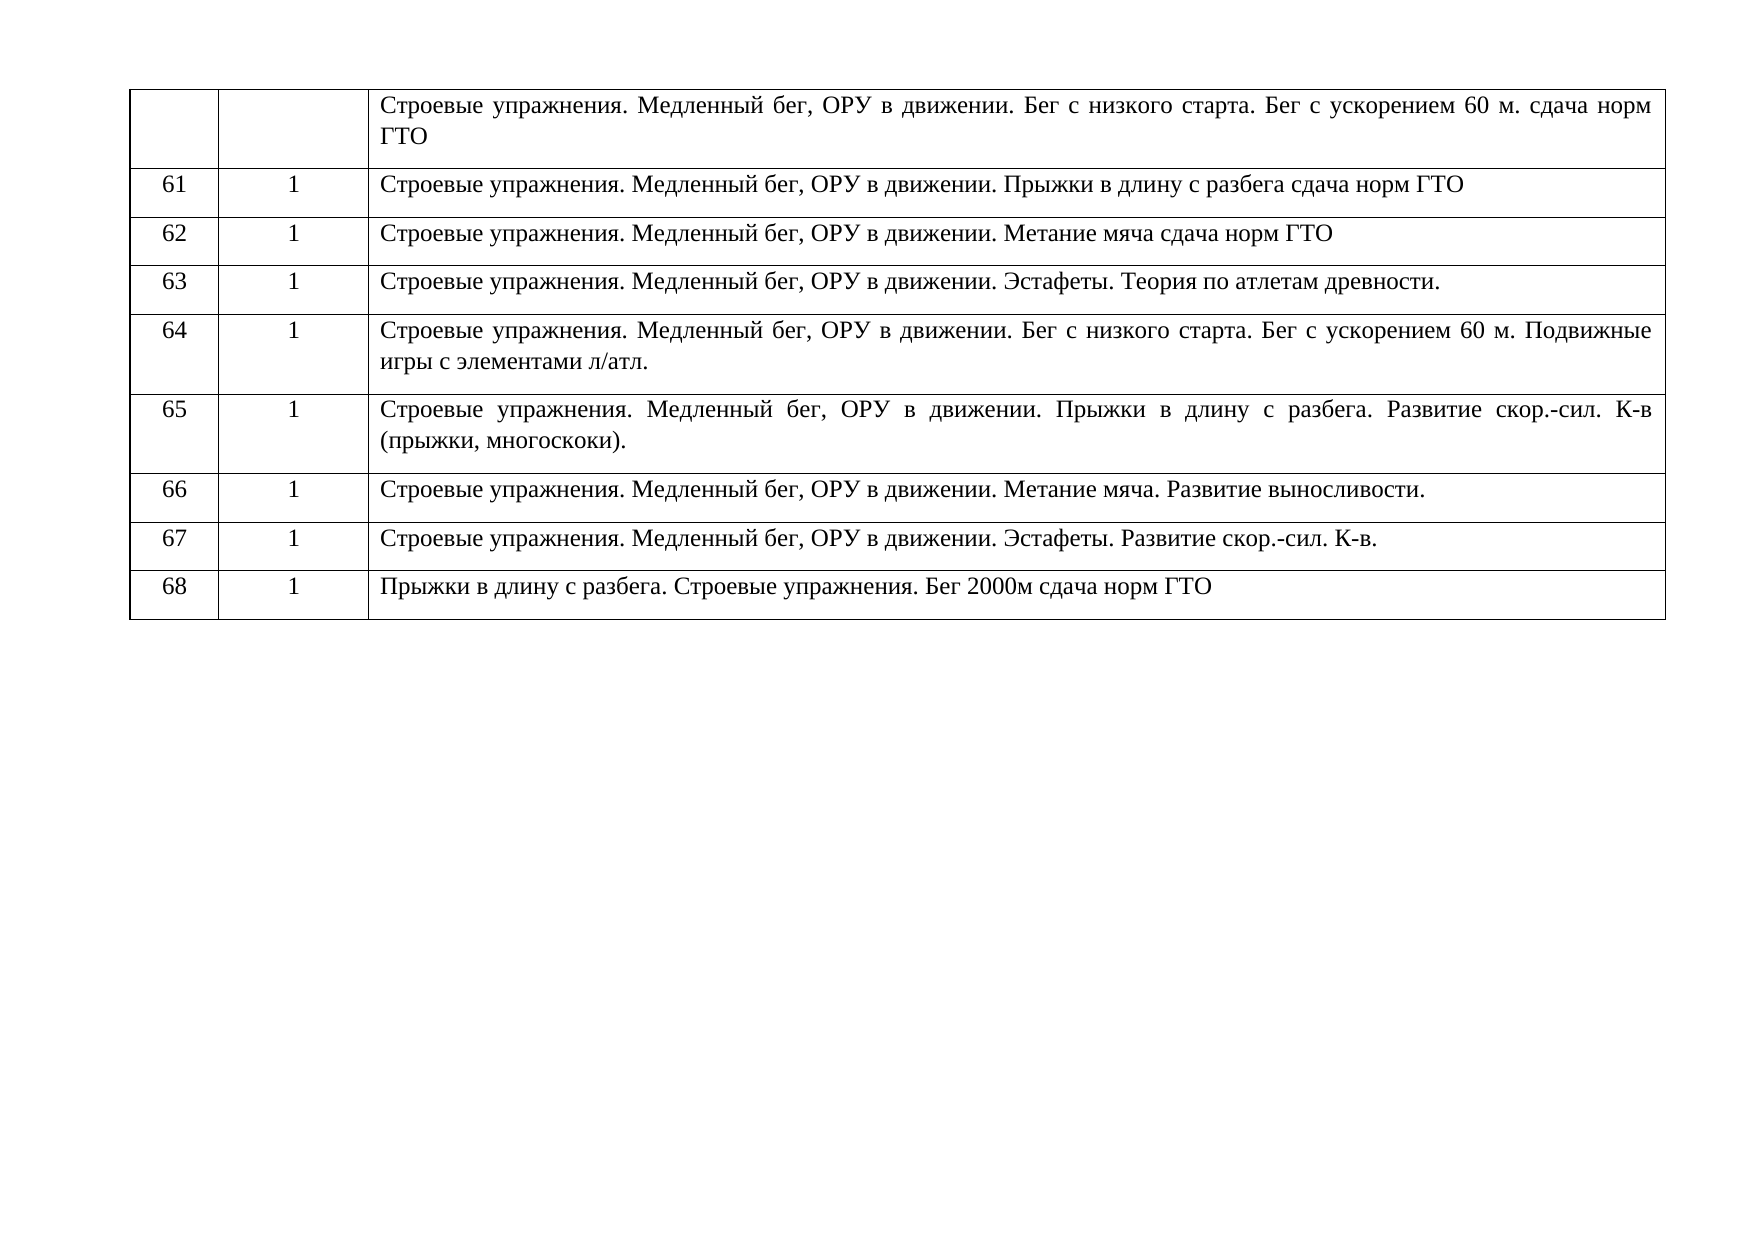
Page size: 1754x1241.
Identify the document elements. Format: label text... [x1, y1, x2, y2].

table_cell 63 [131, 266, 218, 314]
table_cell Строевые упражнения. Медленный бег, ОРУ в движении. Метание мяча. Развитие выносливости. [369, 474, 1665, 522]
table_cell 1 [219, 266, 368, 314]
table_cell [369, 90, 1665, 168]
table_cell 1 [219, 571, 368, 619]
table_cell Строевые упражнения. Медленный бег, ОРУ в движении. Прыжки в длину с разбега сдача норм ГТО [369, 169, 1665, 217]
table_cell Строевые упражнения. Медленный бег, ОРУ в движении. Метание мяча сдача норм ГТО [369, 218, 1665, 265]
table_cell 62 [131, 218, 218, 265]
table_cell Строевые упражнения. Медленный бег, ОРУ в движении. Эстафеты. Теория по атлетам древности. [369, 266, 1665, 314]
table_cell 1 [219, 218, 368, 265]
table_cell Строевые упражнения. Медленный бег, ОРУ в движении. Прыжки в длину с разбега. Развитие скор.-сил. К-в (прыжки, многоскоки). [369, 395, 1665, 473]
table_cell 61 [131, 169, 218, 217]
table_cell 1 [219, 90, 368, 168]
table_cell 1 [219, 169, 368, 217]
table_cell 1 [219, 315, 368, 393]
table_cell 60 [131, 90, 218, 168]
table_cell 1 [219, 395, 368, 473]
table_cell 68 [131, 571, 218, 619]
table_cell Строевые упражнения. Медленный бег, ОРУ в движении. Бег с низкого старта. Бег с ускорением 60 м. Подвижные игры с элементами л/атл. [369, 315, 1665, 393]
table_cell 64 [131, 315, 218, 393]
table_cell 66 [131, 474, 218, 522]
table_cell 1 [219, 523, 368, 570]
table_cell 1 [219, 474, 368, 522]
table_cell 65 [131, 395, 218, 473]
table_cell Прыжки в длину с разбега. Строевые упражнения. Бег 2000м сдача норм ГТО [369, 571, 1665, 619]
table_cell Строевые упражнения. Медленный бег, ОРУ в движении. Эстафеты. Развитие скор.-сил. К-в. [369, 523, 1665, 570]
table_cell 67 [131, 523, 218, 570]
